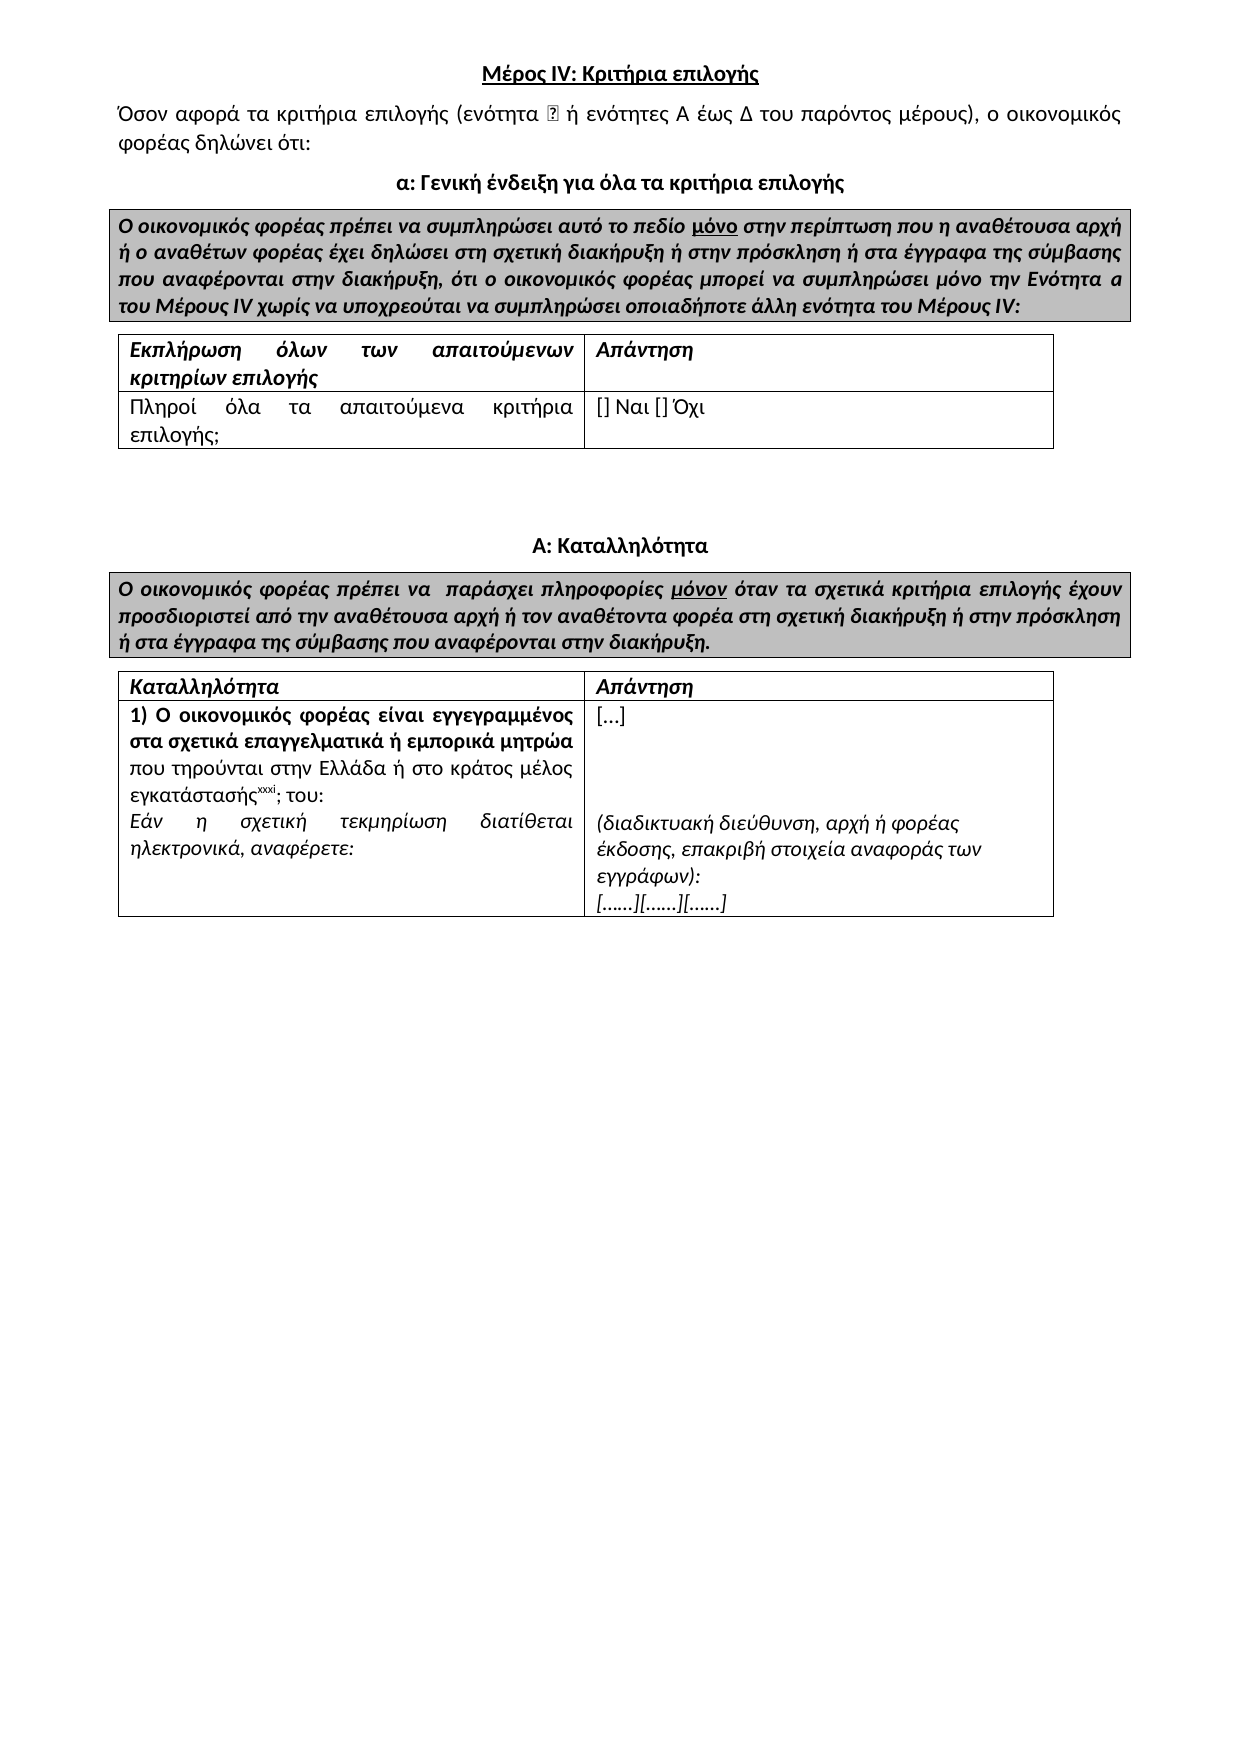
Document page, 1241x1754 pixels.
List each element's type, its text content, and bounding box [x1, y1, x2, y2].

table_cell Πληροί όλα τα απαιτούμενα κριτήρια επιλογής; [119, 392, 584, 448]
table_cell […] (διαδικτυακή διεύθυνση, αρχή ή φορέας έκδοσης, επακριβή στοιχεία αναφοράς των εγγράφων): [……][……][……] [585, 701, 1053, 916]
table_cell [] Ναι [] Όχι [585, 392, 1053, 448]
text Όσον αφορά τα κριτήρια επιλογής (ενότητα  ή ενότητες Α έως Δ του παρόντος μέρους), ο οικονομικός φορέας δηλώνει ότι: [118, 99, 1122, 156]
table_header Καταλληλότητα [119, 672, 584, 700]
table_header Εκπλήρωση όλων των απαιτούμενων κριτηρίων επιλογής [119, 335, 584, 391]
text α: Γενική ένδειξη για όλα τα κριτήρια επιλογής [118, 168, 1122, 196]
text Α: Καταλληλότητα [118, 531, 1122, 559]
table_header Απάντηση [585, 335, 1053, 391]
table_header Απάντηση [585, 672, 1053, 700]
text Ο οικονομικός φορέας πρέπει να συμπληρώσει αυτό το πεδίο μόνο στην περίπτωση που η αναθέτουσα αρχή ή ο αναθέτων φορέας έχει δηλώσει στη σχετική διακήρυξη ή στην πρόσκληση ή στα έγγραφα της σύμβασης που αναφέρονται στην διακήρυξη, ότι ο οικονομικός φορέας μπορεί να συμπληρώσει μόνο την Ενότητα a του Μέρους ΙV χωρίς να υποχρεούται να συμπληρώσει οποιαδήποτε άλλη ενότητα του Μέρους ΙV: [110, 210, 1130, 321]
text Μέρος IV: Κριτήρια επιλογής [118, 59, 1122, 87]
text Ο οικονομικός φορέας πρέπει να παράσχει πληροφορίες μόνον όταν τα σχετικά κριτήρια επιλογής έχουν προσδιοριστεί από την αναθέτουσα αρχή ή τον αναθέτοντα φορέα στη σχετική διακήρυξη ή στην πρόσκληση ή στα έγγραφα της σύμβασης που αναφέρονται στην διακήρυξη. [110, 573, 1130, 657]
table_cell 1) Ο οικονομικός φορέας είναι εγγεγραμμένος στα σχετικά επαγγελματικά ή εμπορικά μητρώα που τηρούνται στην Ελλάδα ή στο κράτος μέλος εγκατάστασής; του: Εάν η σχετική τεκμηρίωση διατίθεται ηλεκτρονικά, αναφέρετε: [119, 701, 584, 916]
